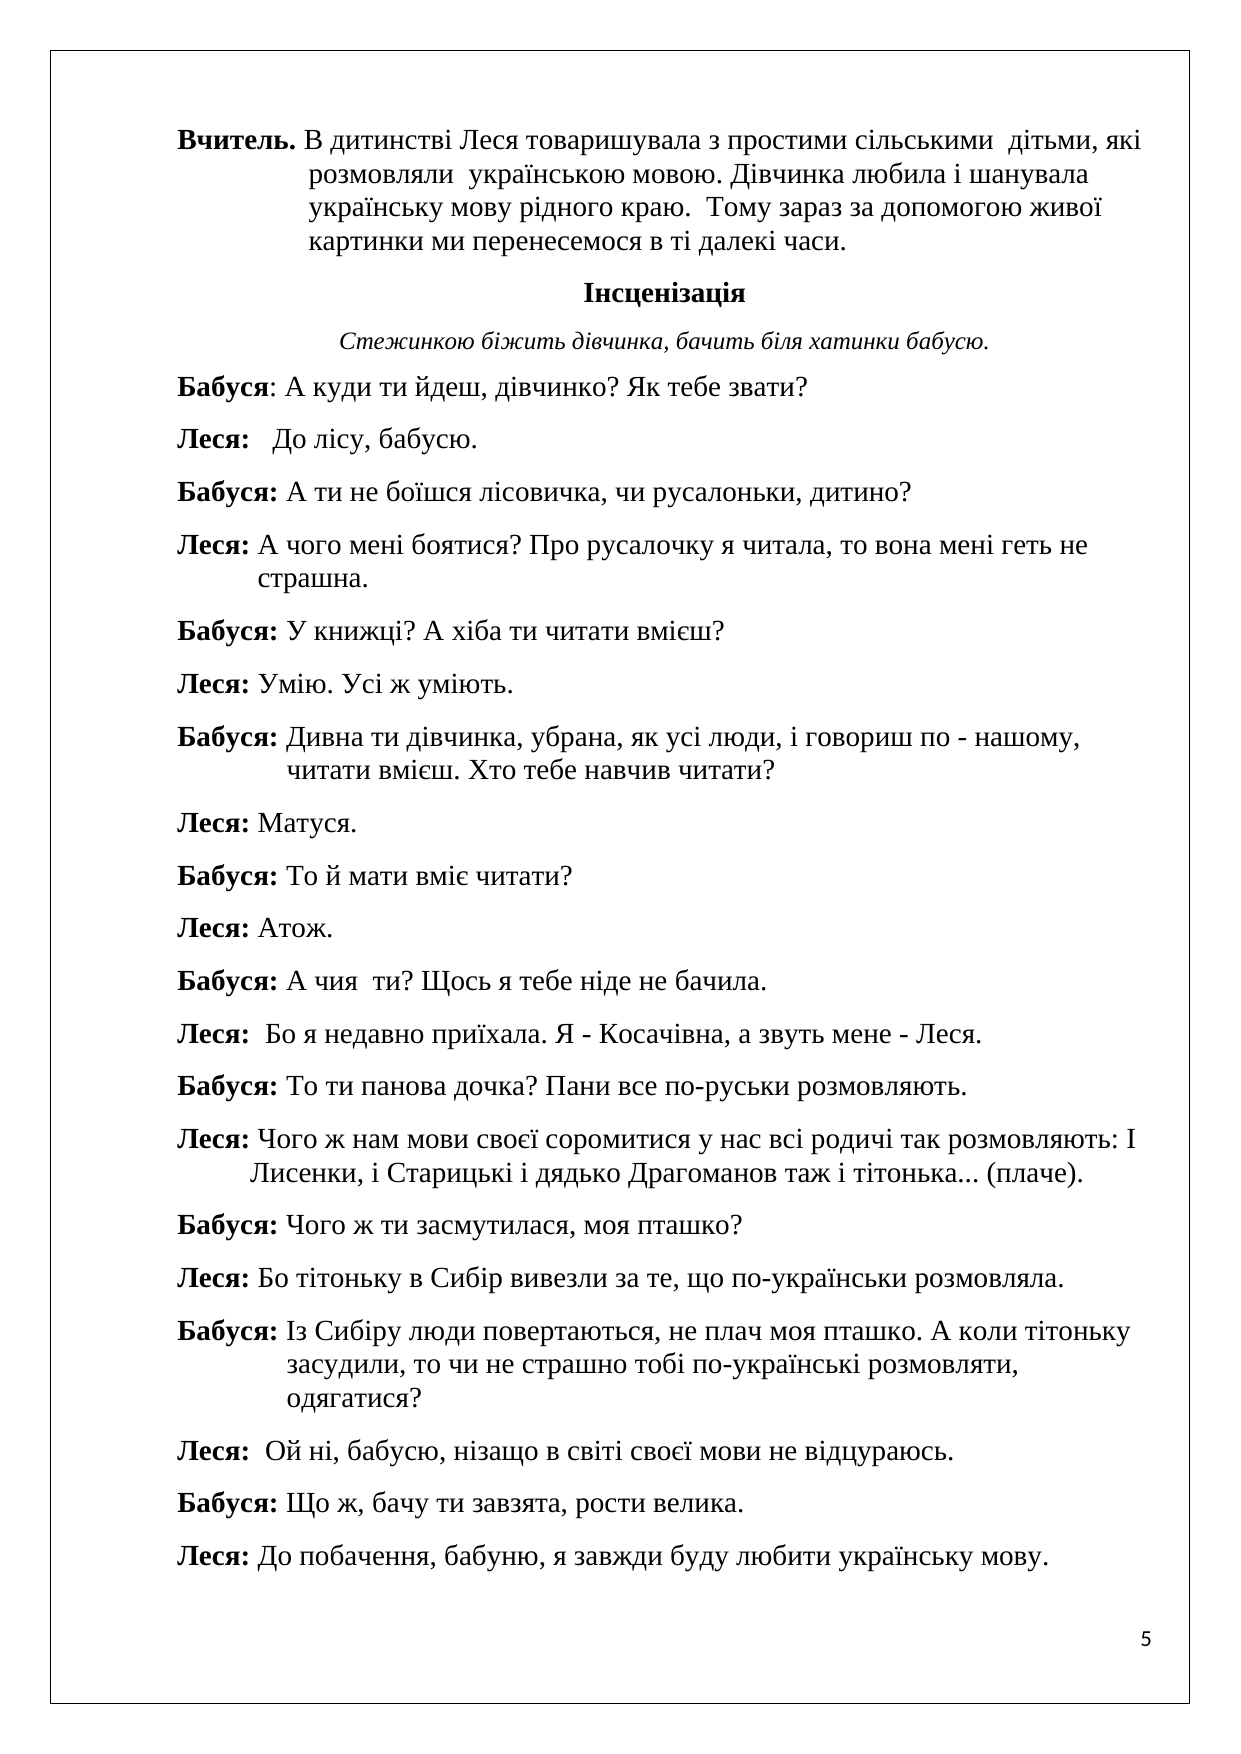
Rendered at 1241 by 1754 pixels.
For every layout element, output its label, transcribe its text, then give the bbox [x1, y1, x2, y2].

text Леся: Бо я недавно приїхала. Я - Косачівна, а звуть мене - Леся. [177, 1016, 1152, 1049]
text засудили, то чи не страшно тобі по-українські розмовляти, [177, 1346, 1152, 1380]
text Бабуся: А чия ти? Щось я тебе ніде не бачила. [177, 963, 1152, 997]
text Стежинкою біжить дівчинка, бачить біля хатинки бабусю. [177, 326, 1152, 354]
text Леся: До лісу, бабусю. [177, 422, 1152, 455]
text Бабуся: Із Сибіру люди повертаються, не плач моя пташко. А коли тітоньку [177, 1313, 1152, 1346]
text Леся: Ой ні, бабусю, нізащо в світі своєї мови не відцураюсь. [177, 1433, 1152, 1466]
text розмовляли українською мовою. Дівчинка любила і шанувала [177, 156, 1152, 189]
text Леся: Матуся. [177, 805, 1152, 838]
text Бабуся: У книжці? А хіба ти читати вмієш? [177, 613, 1152, 647]
text українську мову рідного краю. Тому зараз за допомогою живої [177, 189, 1152, 223]
text Бабуся: Дивна ти дівчинка, убрана, як усі люди, і говориш по - нашому, [177, 719, 1152, 752]
text картинки ми перенесемося в ті далекі часи. [177, 223, 1152, 256]
text Бабуся: То й мати вміє читати? [177, 858, 1152, 891]
text Інсценізація [177, 276, 1152, 309]
text Леся: До побачення, бабуню, я завжди буду любити українську мову. [177, 1538, 1152, 1572]
text Леся: Умію. Усі ж уміють. [177, 666, 1152, 699]
text Бабуся: Що ж, бачу ти завзята, рости велика. [177, 1485, 1152, 1519]
text одягатися? [177, 1380, 1152, 1413]
text Леся: А чого мені боятися? Про русалочку я читала, то вона мені геть не [177, 527, 1152, 561]
text Леся: Атож. [177, 910, 1152, 944]
text Вчитель. В дитинстві Леся товаришувала з простими сільськими дітьми, які [177, 122, 1152, 156]
text Леся: Бо тітоньку в Сибір вивезли за те, що по-українськи розмовляла. [177, 1260, 1152, 1294]
text Бабуся: То ти панова дочка? Пани все по-руськи розмовляють. [177, 1068, 1152, 1102]
text Бабуся: А ти не боїшся лісовичка, чи русалоньки, дитино? [177, 474, 1152, 508]
text читати вмієш. Хто тебе навчив читати? [177, 752, 1152, 786]
text Леся: Чого ж нам мови своєї соромитися у нас всі родичі так розмовляють: І [177, 1121, 1152, 1155]
text Бабуся: Чого ж ти засмутилася, моя пташко? [177, 1207, 1152, 1241]
text Бабуся: А куди ти йдеш, дівчинко? Як тебе звати? [177, 369, 1152, 402]
text Лисенки, і Старицькі і дядько Драгоманов таж і тітонька... (плаче). [177, 1155, 1152, 1188]
text страшна. [177, 561, 1152, 594]
